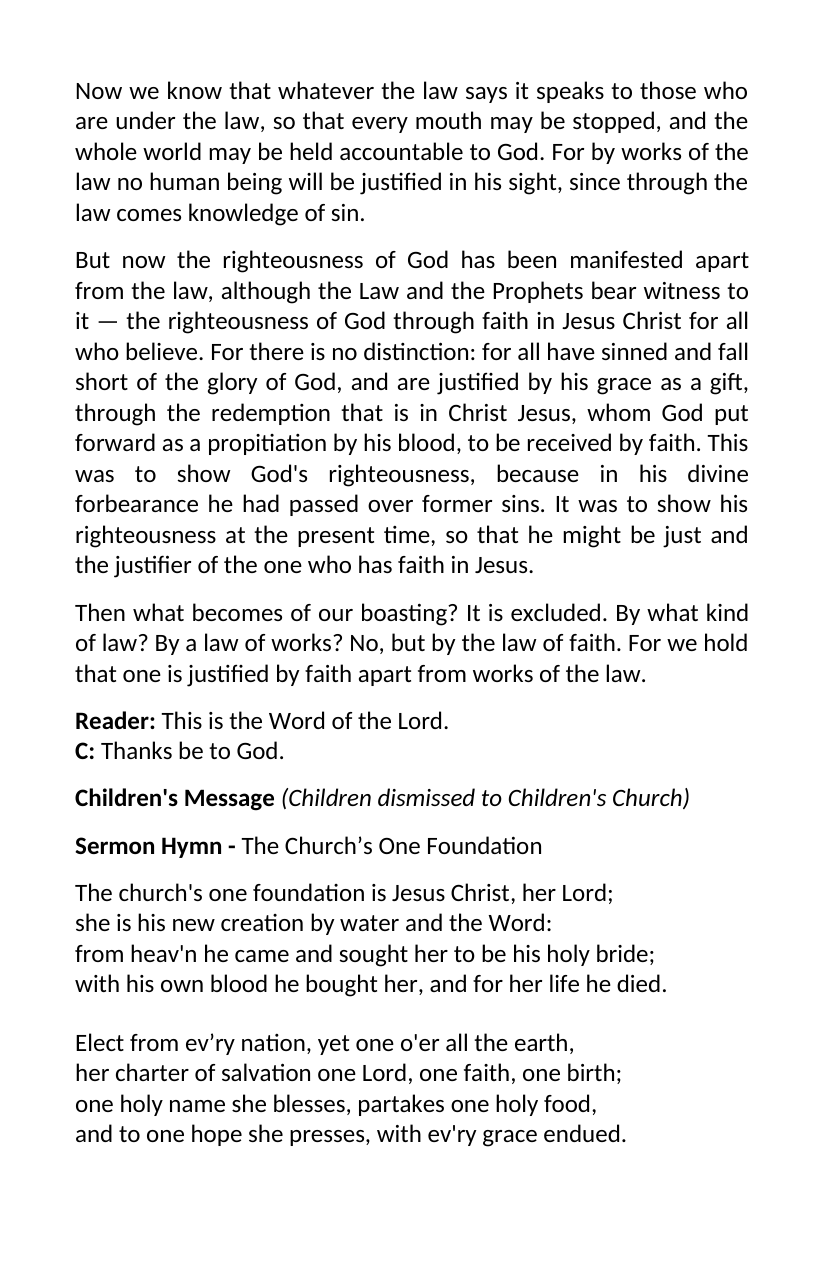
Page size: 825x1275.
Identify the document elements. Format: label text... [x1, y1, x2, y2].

text with his own blood he bought her, and for her life he died. [75, 968, 750, 1027]
text Then what becomes of our boasting? It is excluded. By what kind of law? By a law of works? No, but by the law of faith. For we hold that one is justified by faith apart from works of the law. [75, 597, 750, 688]
text Sermon Hymn - The Church’s One Foundation [75, 830, 750, 860]
text Now we know that whatever the law says it speaks to those who are under the law, so that every mouth may be stopped, and the whole world may be held accountable to God. For by works of the law no human being will be justified in his sight, since through the law comes knowledge of sin. [75, 75, 750, 228]
text Reader: This is the Word of the Lord. C: Thanks be to God. [75, 705, 750, 766]
text and to one hope she presses, with ev'ry grace endued. [75, 1119, 750, 1177]
text one holy name she blesses, partakes one holy food, [75, 1088, 750, 1119]
text But now the righteousness of God has been manifested apart from the law, although the Law and the Prophets bear witness to it — the righteousness of God through faith in Jesus Christ for all who believe. For there is no distinction: for all have sinned and fall short of the glory of God, and are justified by his grace as a gift, through the redemption that is in Christ Jesus, whom God put forward as a propitiation by his blood, to be received by faith. This was to show God's righteousness, because in his divine forbearance he had passed over former sins. It was to show his righteousness at the present time, so that he might be just and the justifier of the one who has faith in Jesus. [75, 244, 750, 580]
text she is his new creation by water and the Word: [75, 907, 750, 938]
text The church's one foundation is Jesus Christ, her Lord; [75, 877, 750, 907]
text Elect from ev’ry nation, yet one o'er all the earth, [75, 1027, 750, 1058]
text her charter of salvation one Lord, one faith, one birth; [75, 1058, 750, 1088]
text from heav'n he came and sought her to be his holy bride; [75, 938, 750, 968]
text Children's Message (Children dismissed to Children's Church) [75, 783, 750, 813]
